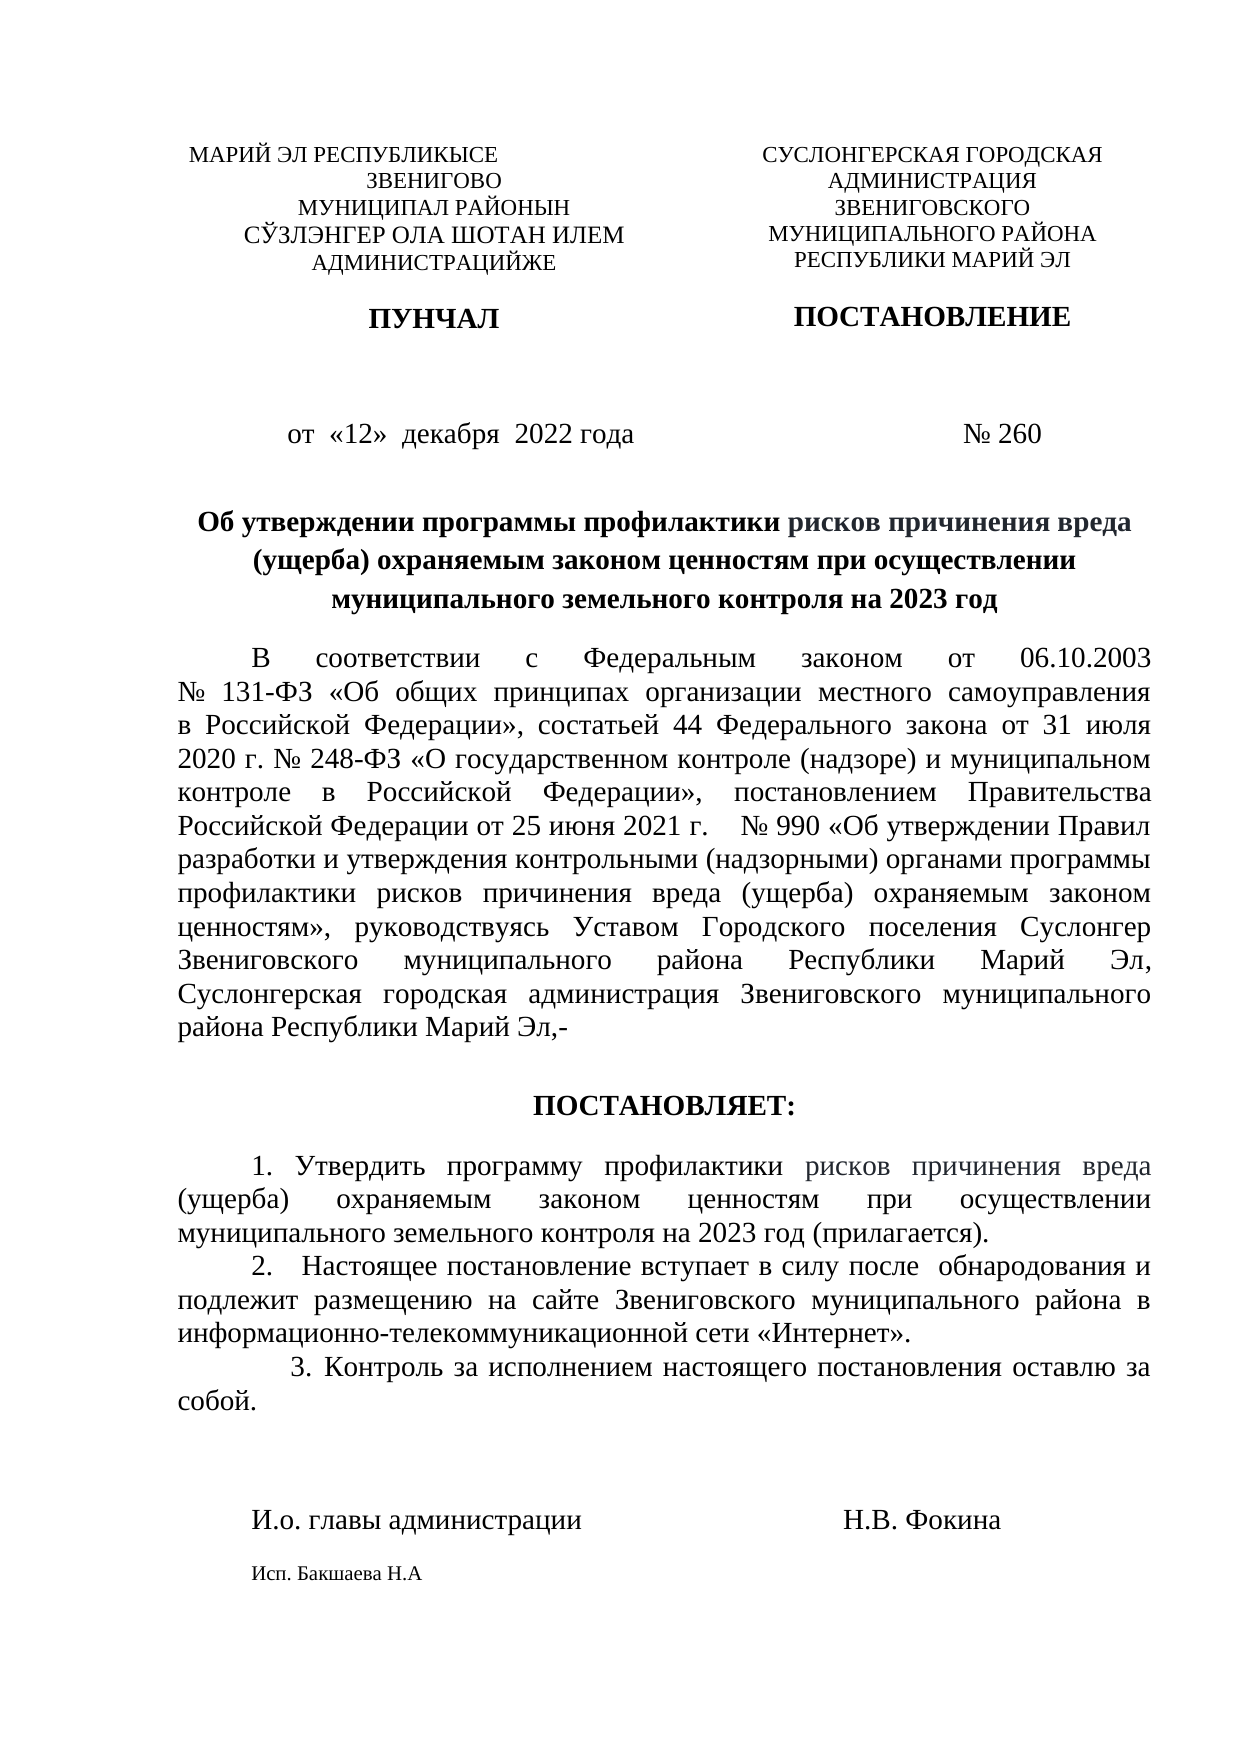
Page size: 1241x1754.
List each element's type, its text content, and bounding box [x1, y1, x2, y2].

text В соответствии с Федеральным законом от 06.10.2003 № 131-ФЗ «Об общих принципах организации местного самоуправления в Российской Федерации», состатьей 44 Федерального закона от 31 июля 2020 г. № 248-ФЗ «О государственном контроле (надзоре) и муниципальном контроле в Российской Федерации», постановлением Правительства Российской Федерации от 25 июня 2021 г. № 990 «Об утверждении Правил разработки и утверждения контрольными (надзорными) органами программы профилактики рисков причинения вреда (ущерба) охраняемым законом ценностям», руководствуясь Уставом Городского поселения Суслонгер Звениговского муниципального района Республики Марий Эл, Суслонгерская городская администрация Звениговского муниципального района Республики Марий Эл,- [177, 640, 1152, 1043]
text от «12» декабря 2022 года № 260 [177, 416, 1152, 449]
text Исп. Бакшаева Н.А [177, 1561, 1152, 1585]
table_header [664, 141, 1163, 363]
text постановляет: [177, 1088, 1152, 1122]
text И.о. главы администрации Н.В. Фокина [177, 1502, 1152, 1535]
text 3. Контроль за исполнением настоящего постановления оставлю за собой. [177, 1349, 1152, 1416]
text 2. Настоящее постановление вступает в силу после обнародования и подлежит размещению на сайте Звениговского муниципального района в информационно-телекоммуникационной сети «Интернет». [177, 1248, 1152, 1349]
table_header [166, 141, 664, 363]
text Об утверждении программы профилактики рисков причинения вреда (ущерба) охраняемым законом ценностям при осуществлении муниципального земельного контроля на 2023 год [177, 504, 1152, 614]
text 1. Утвердить программу профилактики рисков причинения вреда (ущерба) охраняемым законом ценностям при осуществлении муниципального земельного контроля на 2023 год (прилагается). [177, 1148, 1152, 1248]
